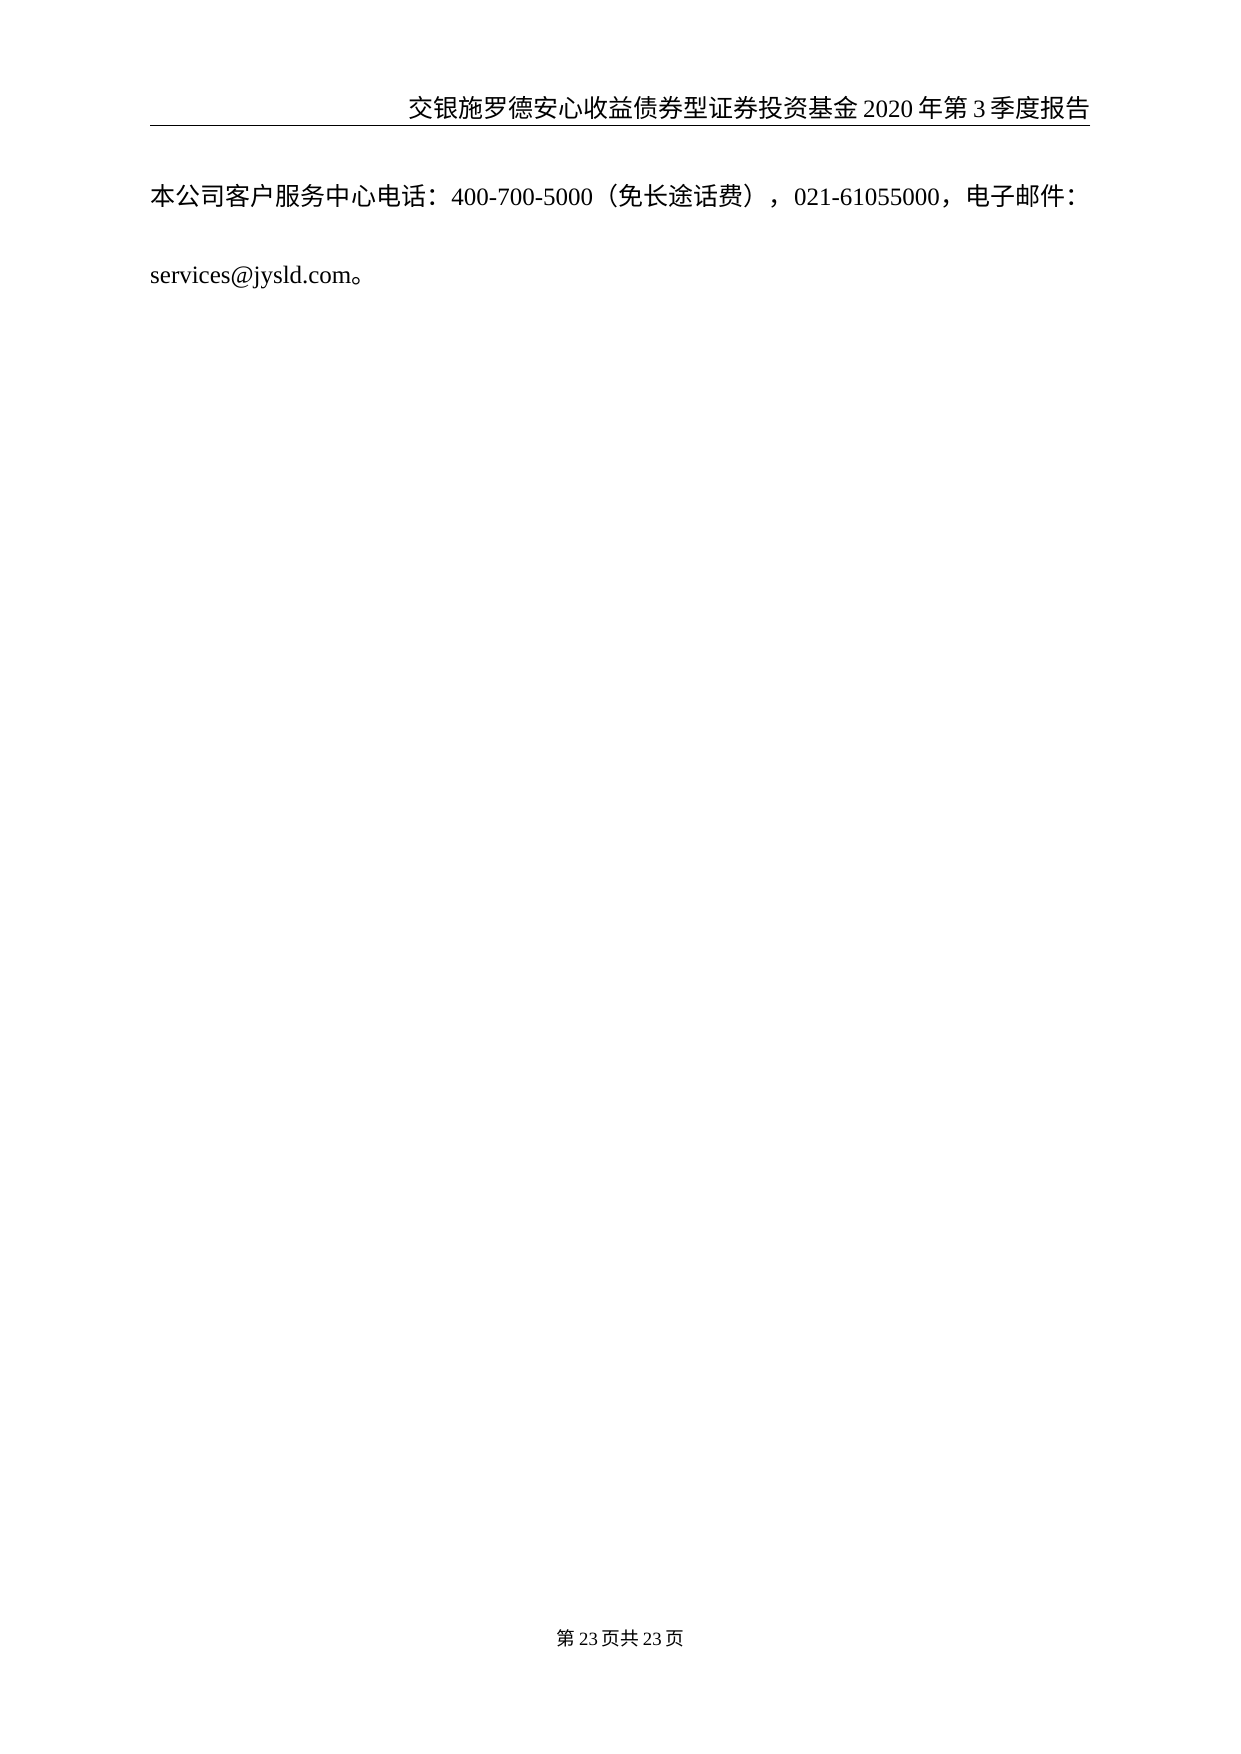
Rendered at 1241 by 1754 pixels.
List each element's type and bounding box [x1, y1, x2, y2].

text [150, 162, 1090, 305]
